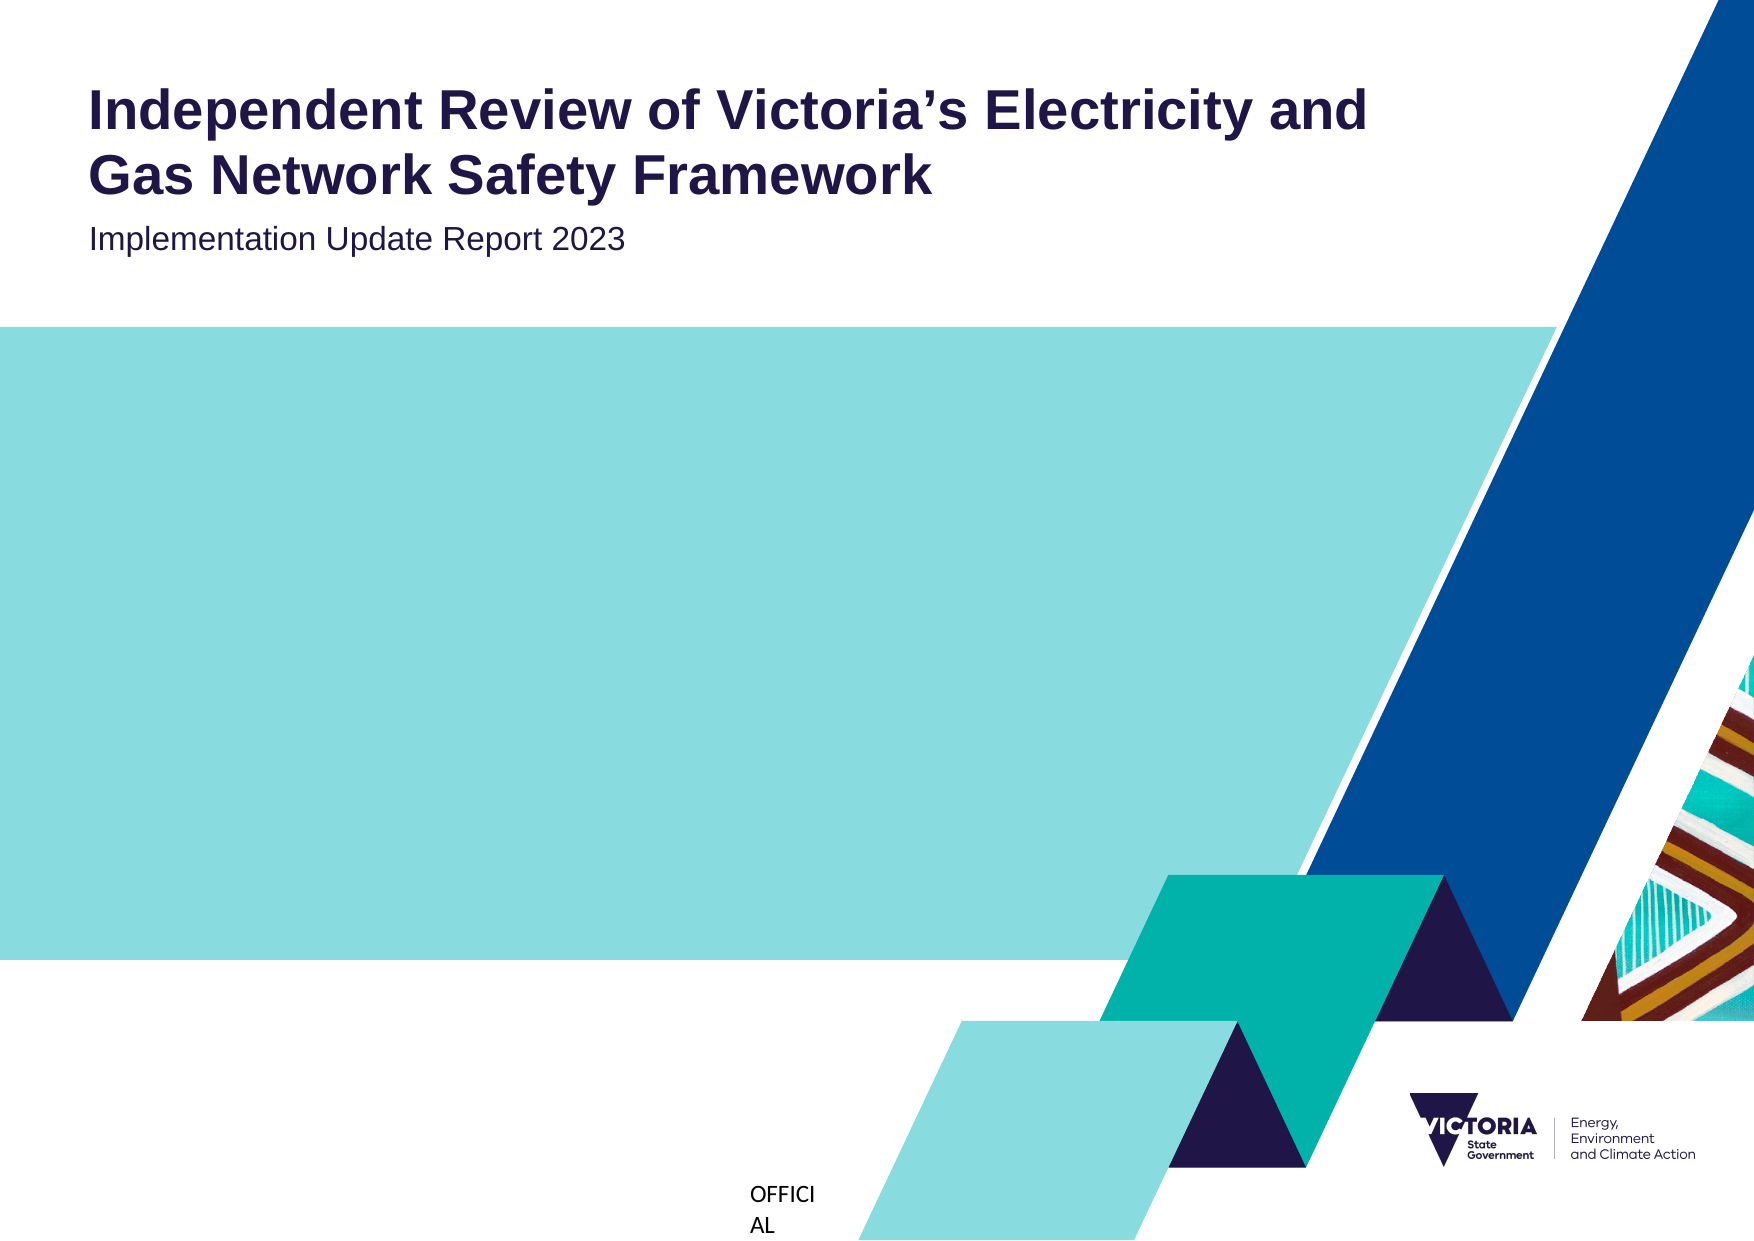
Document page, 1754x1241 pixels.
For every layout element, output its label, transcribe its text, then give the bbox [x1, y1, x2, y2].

picture [1409, 1093, 1695, 1167]
subtitle Implementation Update Report 2023 [88, 219, 1441, 257]
picture [1581, 655, 1754, 1021]
title Independent Review of Victoria’s Electricity and Gas Network Safety Framework [88, 77, 1441, 206]
